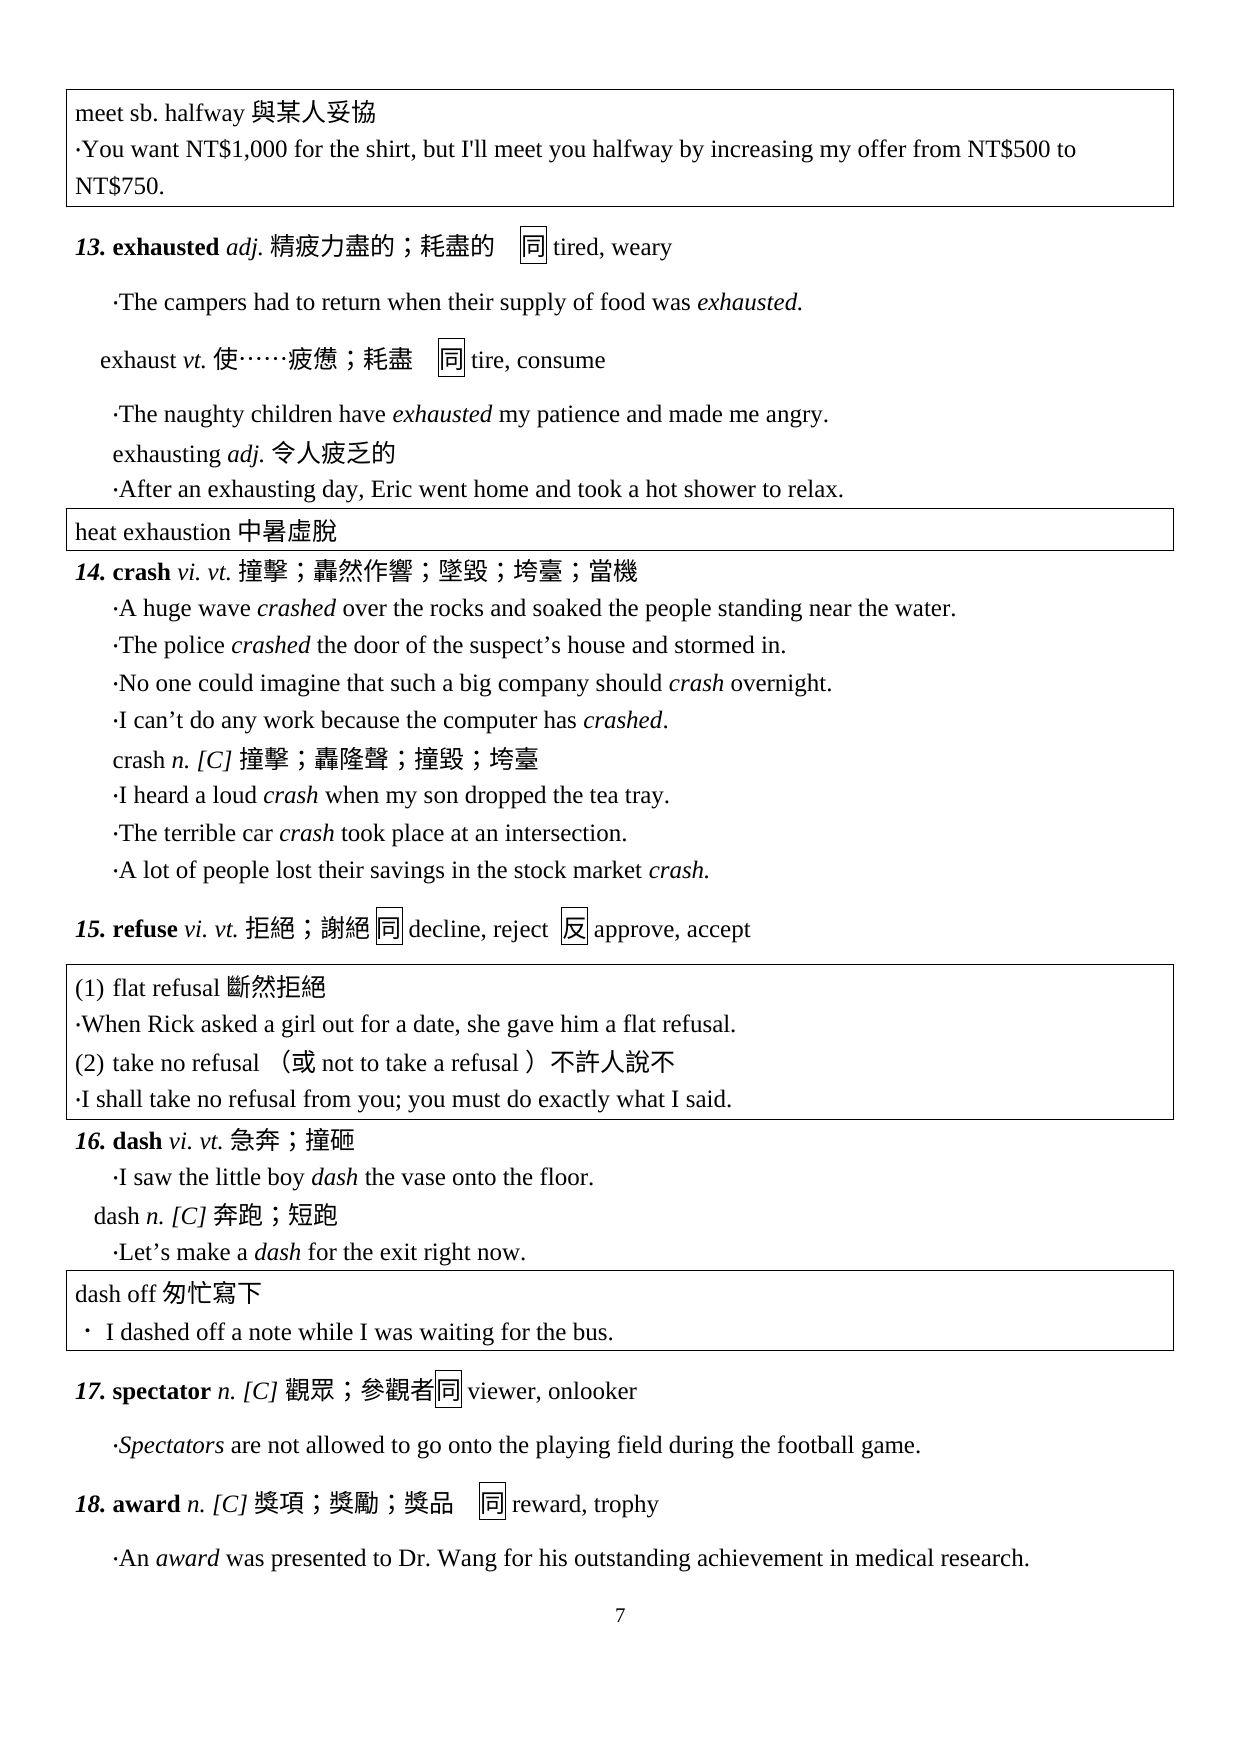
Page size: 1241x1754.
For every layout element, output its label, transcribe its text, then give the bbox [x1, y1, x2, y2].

list take no refusal （或 not to take a refusal ）不許人說不 [75, 1042, 1165, 1076]
text ‧When Rick asked a girl out for a date, she gave him a flat refusal. [75, 1004, 1165, 1042]
text ‧The naughty children have exhausted my patience and made me angry. [112, 395, 1165, 432]
text dash off 匆忙寫下 [67, 1271, 1173, 1307]
text ‧I saw the little boy dash the vase onto the floor. [112, 1157, 1165, 1195]
text exhausting adj. 令人疲乏的 [112, 432, 1165, 470]
text ‧I can’t do any work because the computer has crashed. [112, 701, 1165, 739]
text ‧I shall take no refusal from you; you must do exactly what I said. [67, 1076, 1173, 1119]
text 16. dash vi. vt. 急奔；撞砸 [75, 1120, 1165, 1157]
text ‧You want NT$1,000 for the shirt, but I'll meet you halfway by increasing my offer from NT$500 to NT$750. [67, 126, 1173, 206]
list flat refusal 斷然拒絕 [67, 965, 1173, 1004]
text ‧The police crashed the door of the suspect’s house and stormed in. [112, 626, 1165, 664]
text 14. crash vi. vt. 撞擊；轟然作響；墜毀；垮臺；當機 [75, 551, 1165, 589]
text 13. exhausted adj. 精疲力盡的；耗盡的 同 tired, weary [75, 207, 1165, 282]
text ‧The campers had to return when their supply of food was exhausted. [112, 282, 1165, 320]
text crash n. [C] 撞擊；轟隆聲；撞毀；垮臺 [112, 739, 1165, 776]
text heat exhaustion 中暑虛脫 [67, 509, 1173, 550]
text exhaust vt. 使……疲憊；耗盡 同 tire, consume [75, 320, 1165, 395]
text ‧An award was presented to Dr. Wang for his outstanding achievement in medical research. [112, 1539, 1165, 1576]
text ． I dashed off a note while I was waiting for the bus. [67, 1307, 1173, 1350]
text ‧Spectators are not allowed to go onto the playing field during the football game. [112, 1426, 1165, 1464]
text ‧After an exhausting day, Eric went home and took a hot shower to relax. [112, 470, 1165, 507]
text 17. spectator n. [C] 觀眾；參觀者同 viewer, onlooker [75, 1351, 1165, 1426]
text ‧No one could imagine that such a big company should crash overnight. [112, 664, 1165, 701]
text meet sb. halfway 與某人妥協 [67, 90, 1173, 126]
text ‧Let’s make a dash for the exit right now. [112, 1232, 1165, 1270]
text ‧The terrible car crash took place at an intersection. [112, 814, 1165, 851]
text 15. refuse vi. vt. 拒絕；謝絕 同 decline, reject 反 approve, accept [75, 889, 1165, 964]
text ‧A lot of people lost their savings in the stock market crash. [112, 851, 1165, 889]
text dash n. [C] 奔跑；短跑 [75, 1195, 1165, 1232]
text ‧A huge wave crashed over the rocks and soaked the people standing near the water. [112, 589, 1165, 626]
text 18. award n. [C] 獎項；獎勵；獎品 同 reward, trophy [75, 1464, 1165, 1539]
text ‧I heard a loud crash when my son dropped the tea tray. [112, 776, 1165, 814]
